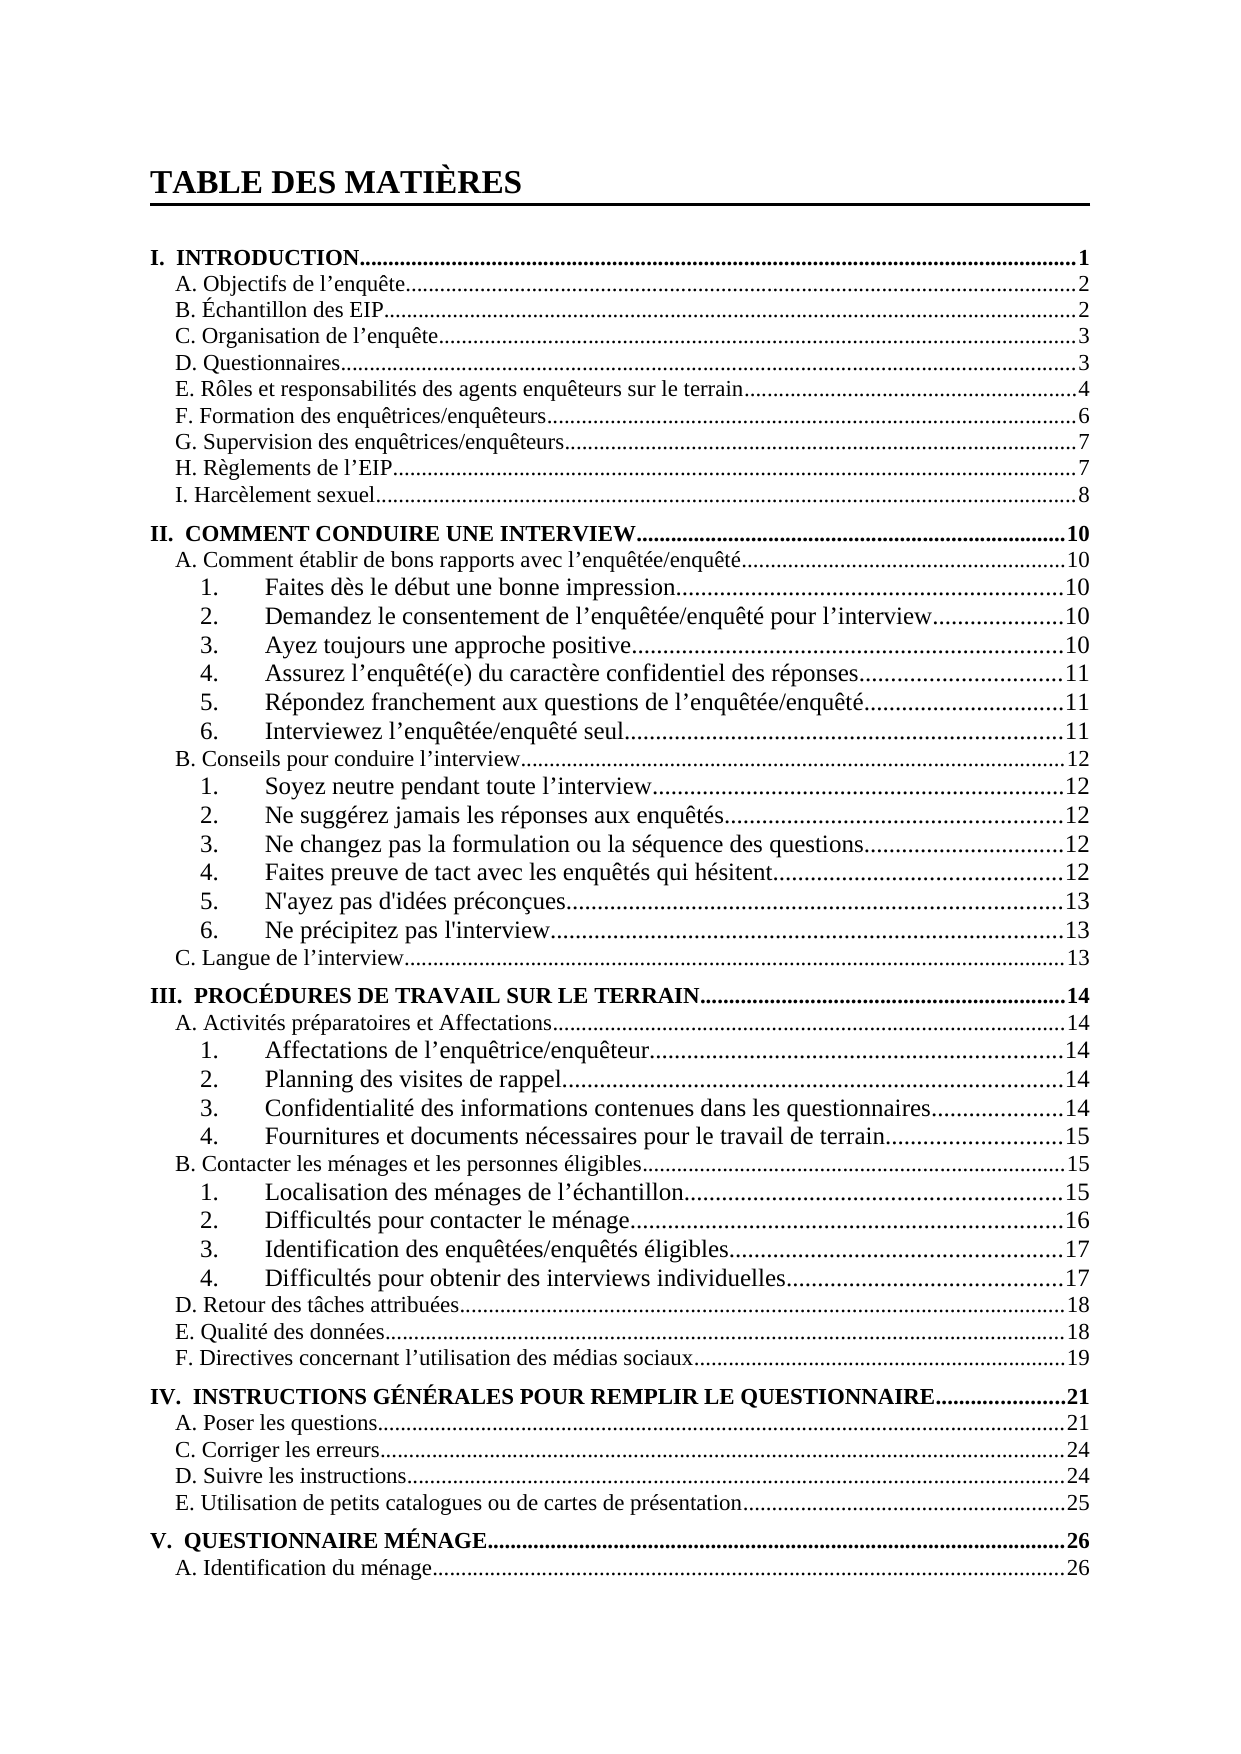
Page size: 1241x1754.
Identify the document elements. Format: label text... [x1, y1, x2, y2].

text 3. Ne changez pas la formulation ou la séquence des questions 12 [200, 829, 1090, 857]
text IV. INSTRUCTIONS GÉNÉRALES POUR REMPLIR LE QUESTIONNAIRE 21 [150, 1383, 1090, 1409]
text A. Poser les questions 21 [175, 1409, 1090, 1436]
text F. Directives concernant l’utilisation des médias sociaux 19 [175, 1344, 1090, 1371]
text G. Supervision des enquêtrices/enquêteurs 7 [175, 428, 1090, 454]
text 1. Soyez neutre pendant toute l’interview 12 [200, 771, 1090, 800]
text 5. Répondez franchement aux questions de l’enquêtée/enquêté 11 [200, 687, 1090, 716]
text 3. Confidentialité des informations contenues dans les questionnaires 14 [200, 1093, 1090, 1121]
text B. Contacter les ménages et les personnes éligibles 15 [175, 1150, 1090, 1177]
text 3. Ayez toujours une approche positive 10 [200, 630, 1090, 658]
text 4. Faites preuve de tact avec les enquêtés qui hésitent 12 [200, 857, 1090, 886]
text 2. Demandez le consentement de l’enquêtée/enquêté pour l’interview 10 [200, 601, 1090, 630]
text A. Activités préparatoires et Affectations 14 [175, 1009, 1090, 1035]
text B. Échantillon des EIP 2 [175, 296, 1090, 323]
text II. COMMENT CONDUIRE UNE INTERVIEW 10 [150, 519, 1090, 546]
text D. Questionnaires 3 [175, 349, 1090, 375]
text III. PROCÉDURES DE TRAVAIL SUR LE TERRAIN 14 [150, 982, 1090, 1009]
text A. Comment établir de bons rapports avec l’enquêtée/enquêté 10 [175, 546, 1090, 572]
text A. Identification du ménage 26 [175, 1554, 1090, 1580]
text 2. Planning des visites de rappel. 14 [200, 1064, 1090, 1093]
text 1. Affectations de l’enquêtrice/enquêteur. 14 [200, 1035, 1090, 1064]
text 4. Fournitures et documents nécessaires pour le travail de terrain. 15 [200, 1121, 1090, 1150]
text D. Retour des tâches attribuées 18 [175, 1292, 1090, 1318]
text C. Corriger les erreurs 24 [175, 1436, 1090, 1462]
text 4. Difficultés pour obtenir des interviews individuelles 17 [200, 1263, 1090, 1292]
text I. INTRODUCTION 1 [150, 243, 1090, 270]
text A. Objectifs de l’enquête 2 [175, 270, 1090, 296]
text 5. N'ayez pas d'idées préconçues 13 [200, 886, 1090, 915]
text E. Qualité des données 18 [175, 1318, 1090, 1344]
text V. QUESTIONNAIRE MÉNAGE 26 [150, 1527, 1090, 1554]
text D. Suivre les instructions 24 [175, 1462, 1090, 1488]
text E. Utilisation de petits catalogues ou de cartes de présentation 25 [175, 1488, 1090, 1515]
text 2. Difficultés pour contacter le ménage 16 [200, 1205, 1090, 1234]
text 1. Faites dès le début une bonne impression 10 [200, 572, 1090, 601]
text 4. Assurez l’enquêté(e) du caractère confidentiel des réponses 11 [200, 658, 1090, 687]
text H. Règlements de l’EIP 7 [175, 454, 1090, 481]
text E. Rôles et responsabilités des agents enquêteurs sur le terrain 4 [175, 375, 1090, 402]
text 6. Ne précipitez pas l'interview 13 [200, 915, 1090, 944]
text TABLE DES MATIÈRES [150, 162, 1090, 203]
text 2. Ne suggérez jamais les réponses aux enquêtés 12 [200, 800, 1090, 829]
text C. Organisation de l’enquête 3 [175, 323, 1090, 349]
text 6. Interviewez l’enquêtée/enquêté seul 11 [200, 716, 1090, 745]
text F. Formation des enquêtrices/enquêteurs 6 [175, 402, 1090, 428]
text 1. Localisation des ménages de l’échantillon 15 [200, 1177, 1090, 1205]
text B. Conseils pour conduire l’interview 12 [175, 745, 1090, 771]
text C. Langue de l’interview 13 [175, 944, 1090, 970]
text I. Harcèlement sexuel 8 [175, 481, 1090, 507]
text 3. Identification des enquêtées/enquêtés éligibles 17 [200, 1234, 1090, 1263]
